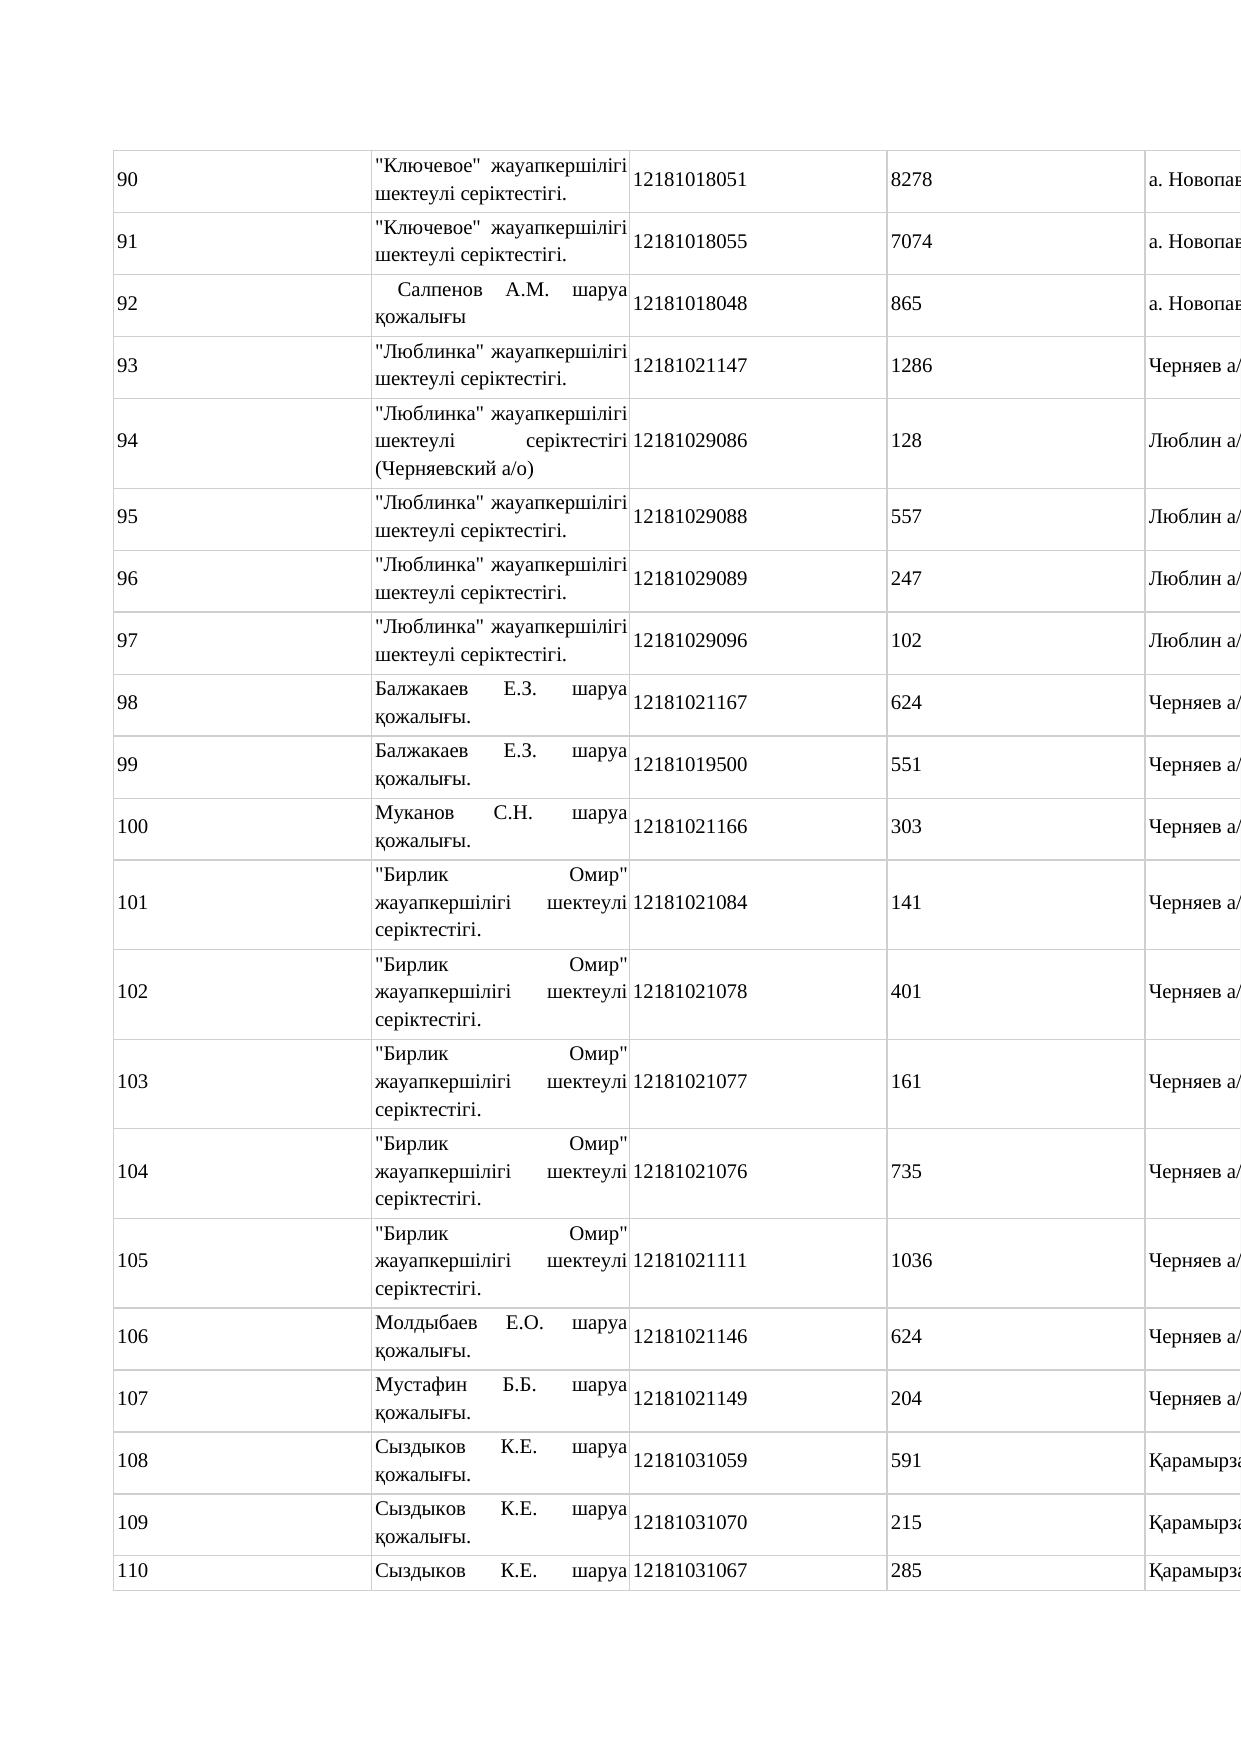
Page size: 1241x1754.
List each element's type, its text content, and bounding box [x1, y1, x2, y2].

table_cell 92 [114, 275, 371, 336]
table_cell Черняев а/о [1146, 737, 1240, 797]
table_cell 12181021084 [630, 861, 886, 949]
table_cell "Бирлик Омир" жауапкершілігі шектеулі серіктестігі. [372, 861, 629, 949]
table_cell 106 [114, 1309, 371, 1369]
table_cell 101 [114, 861, 371, 949]
table_cell Сыздыков К.Е. шаруа қожалығы. [372, 1495, 629, 1555]
table_cell Черняев а/о [1146, 1219, 1240, 1307]
table_cell 104 [114, 1129, 371, 1218]
table_cell 12181031059 [630, 1433, 886, 1493]
table_cell Черняев а/о [1146, 799, 1240, 859]
table_cell 12181031067 [630, 1556, 886, 1589]
table_cell 98 [114, 675, 371, 735]
table_cell а. Новопавловка [1146, 275, 1240, 336]
table_cell 12181021146 [630, 1309, 886, 1369]
table_cell 12181029088 [630, 489, 886, 549]
table_cell а. Новопавловка [1146, 213, 1240, 274]
table_cell Черняев а/о [1146, 675, 1240, 735]
table_cell "Люблинка" жауапкершілігі шектеулі серіктестігі. [372, 551, 629, 611]
table_cell Мустафин Б.Б. шаруа қожалығы. [372, 1371, 629, 1431]
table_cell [372, 213, 629, 274]
table_cell 12181021111 [630, 1219, 886, 1307]
table_cell Қарамырза а/о [1146, 1495, 1240, 1555]
table_cell 7074 [888, 213, 1144, 274]
table_cell Қарамырза а/о [1146, 1556, 1240, 1589]
table_cell 161 [888, 1040, 1144, 1128]
table_cell Люблин а/о [1146, 551, 1240, 611]
table_cell Черняев а/о [1146, 1309, 1240, 1369]
table_cell 204 [888, 1371, 1144, 1431]
table_cell "Люблинка" жауапкершілігі шектеулі серіктестігі. [372, 613, 629, 673]
table_cell "Бирлик Омир" жауапкершілігі шектеулі серіктестігі. [372, 1129, 629, 1218]
table_cell 96 [114, 551, 371, 611]
table_cell 105 [114, 1219, 371, 1307]
table_cell 103 [114, 1040, 371, 1128]
table_cell 99 [114, 737, 371, 797]
table_cell 303 [888, 799, 1144, 859]
table_cell Черняев а/о [1146, 950, 1240, 1038]
table_cell "Бирлик Омир" жауапкершілігі шектеулі серіктестігі. [372, 950, 629, 1038]
table_cell Черняев а/о [1146, 337, 1240, 398]
table_cell 12181029096 [630, 613, 886, 673]
table_cell а. Новопавловка [1146, 151, 1240, 212]
table_cell Черняев а/о [1146, 1371, 1240, 1431]
table_cell 12181018051 [630, 151, 886, 212]
table_cell 12181021147 [630, 337, 886, 398]
table_cell Қарамырза а/о [1146, 1433, 1240, 1493]
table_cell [372, 1556, 629, 1589]
table_cell 215 [888, 1495, 1144, 1555]
table_cell Салпенов А.М. шаруа қожалығы [372, 275, 629, 336]
table_cell Люблин а/о [1146, 613, 1240, 673]
table_cell 12181021077 [630, 1040, 886, 1128]
table_cell 247 [888, 551, 1144, 611]
table_cell 12181018048 [630, 275, 886, 336]
table_cell 12181031070 [630, 1495, 886, 1555]
table_cell Люблин а/о [1146, 489, 1240, 549]
table_cell 401 [888, 950, 1144, 1038]
table_cell Молдыбаев Е.О. шаруа қожалығы. [372, 1309, 629, 1369]
table_cell 551 [888, 737, 1144, 797]
table_cell 12181029089 [630, 551, 886, 611]
table_cell "Бирлик Омир" жауапкершілігі шектеулі серіктестігі. [372, 1219, 629, 1307]
table_cell Черняев а/о [1146, 1040, 1240, 1128]
table_cell 865 [888, 275, 1144, 336]
table_cell Балжакаев Е.З. шаруа қожалығы. [372, 675, 629, 735]
table_cell "Люблинка" жауапкершілігі шектеулі серіктестігі. [372, 337, 629, 398]
table_cell Люблин а/о [1146, 399, 1240, 487]
table_cell 90 [114, 151, 371, 212]
table_cell 141 [888, 861, 1144, 949]
table_cell 1036 [888, 1219, 1144, 1307]
table_cell 107 [114, 1371, 371, 1431]
table_cell 12181018055 [630, 213, 886, 274]
table_cell Сыздыков К.Е. шаруа қожалығы. [372, 1433, 629, 1493]
table_cell 624 [888, 1309, 1144, 1369]
table_cell 93 [114, 337, 371, 398]
table_cell 12181021078 [630, 950, 886, 1038]
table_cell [372, 151, 629, 212]
table_cell 591 [888, 1433, 1144, 1493]
table_cell "Бирлик Омир" жауапкершілігі шектеулі серіктестігі. [372, 1040, 629, 1128]
table_cell 109 [114, 1495, 371, 1555]
table_cell 12181021149 [630, 1371, 886, 1431]
table_cell 108 [114, 1433, 371, 1493]
table_cell 12181021166 [630, 799, 886, 859]
table_cell 285 [888, 1556, 1144, 1589]
table_cell "Люблинка" жауапкершілігі шектеулі серіктестігі. [372, 489, 629, 549]
table_cell 91 [114, 213, 371, 274]
table_cell 110 [114, 1556, 371, 1589]
table_cell 102 [114, 950, 371, 1038]
table_cell 102 [888, 613, 1144, 673]
table_cell 94 [114, 399, 371, 487]
table_cell 624 [888, 675, 1144, 735]
table_cell 128 [888, 399, 1144, 487]
table_cell 100 [114, 799, 371, 859]
table_cell Черняев а/о [1146, 861, 1240, 949]
table_cell 97 [114, 613, 371, 673]
table_cell 95 [114, 489, 371, 549]
table_cell 1286 [888, 337, 1144, 398]
table_cell Муканов С.Н. шаруа қожалығы. [372, 799, 629, 859]
table_cell 8278 [888, 151, 1144, 212]
table_cell 12181029086 [630, 399, 886, 487]
table_cell Черняев а/о [1146, 1129, 1240, 1218]
table_cell 12181021076 [630, 1129, 886, 1218]
table_cell Балжакаев Е.З. шаруа қожалығы. [372, 737, 629, 797]
table_cell "Люблинка" жауапкершілігі шектеулі серіктестігі (Черняевский а/о) [372, 399, 629, 487]
table_cell 735 [888, 1129, 1144, 1218]
table_cell 12181019500 [630, 737, 886, 797]
table_cell 557 [888, 489, 1144, 549]
table_cell 12181021167 [630, 675, 886, 735]
